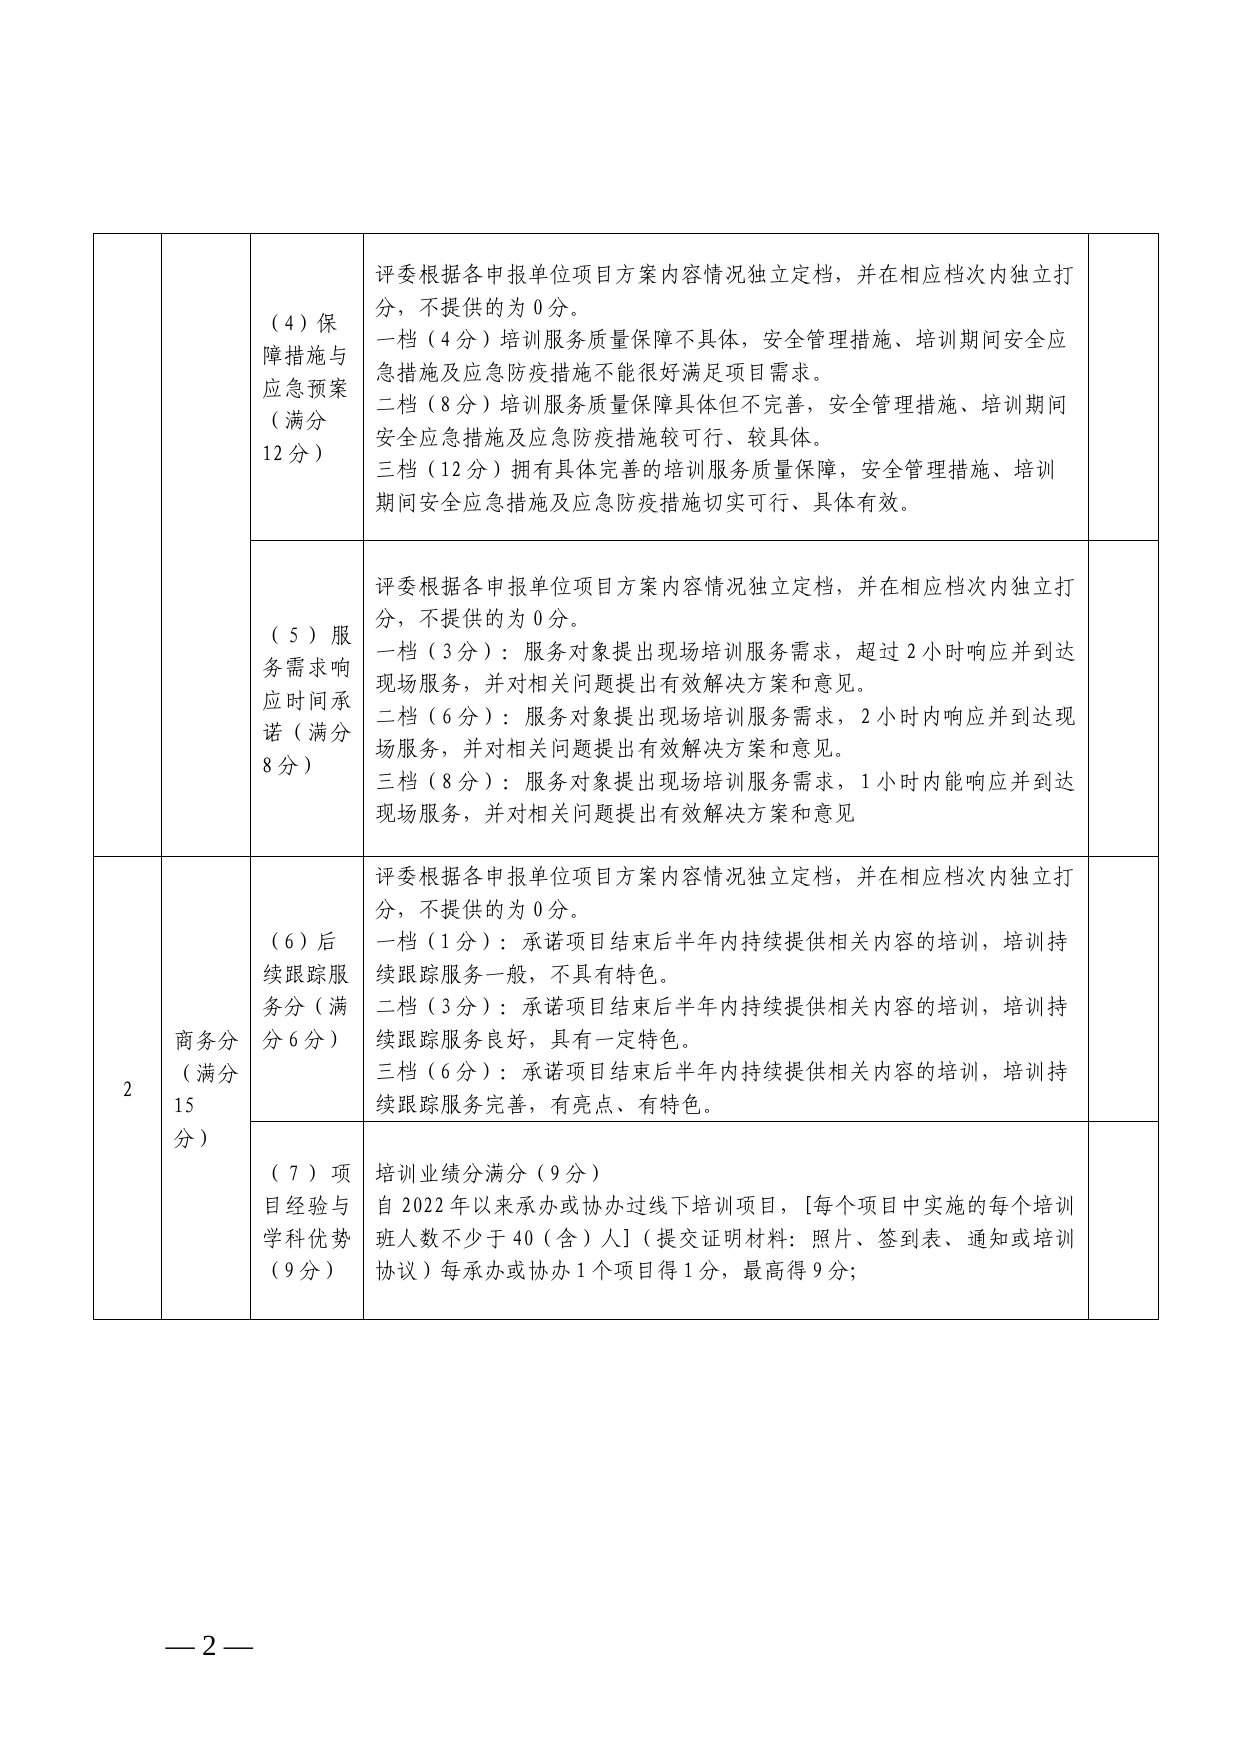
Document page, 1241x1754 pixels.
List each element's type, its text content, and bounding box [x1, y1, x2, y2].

table_cell （6）后续跟踪服务分（满分6分） [251, 857, 363, 1121]
table_cell [1089, 857, 1158, 1121]
table_cell 评委根据各申报单位项目方案内容情况独立定档，并在相应档次内独立打分，不提供的为0分。 一档（3分）：服务对象提出现场培训服务需求，超过2小时响应并到达现场服务，并对相关问题提出有效解决方案和意见。 二档（6分）：服务对象提出现场培训服务需求，2小时内响应并到达现场服务，并对相关问题提出有效解决方案和意见。 三档（8分）：服务对象提出现场培训服务需求，1小时内能响应并到达现场服务，并对相关问题提出有效解决方案和意见 [364, 541, 1088, 856]
table_cell 评委根据各申报单位项目方案内容情况独立定档，并在相应档次内独立打分，不提供的为0分。 一档（4分）培训服务质量保障不具体，安全管理措施、培训期间安全应急措施及应急防疫措施不能很好满足项目需求。 二档（8分）培训服务质量保障具体但不完善，安全管理措施、培训期间安全应急措施及应急防疫措施较可行、较具体。 三档（12分）拥有具体完善的培训服务质量保障，安全管理措施、培训期间安全应急措施及应急防疫措施切实可行、具体有效。 [364, 234, 1088, 540]
table_cell （7）项目经验与学科优势（9分） [251, 1122, 363, 1319]
table_cell [1089, 1122, 1158, 1319]
table_cell 评委根据各申报单位项目方案内容情况独立定档，并在相应档次内独立打分，不提供的为0分。 一档（1分）：承诺项目结束后半年内持续提供相关内容的培训，培训持续跟踪服务一般，不具有特色。 二档（3分）：承诺项目结束后半年内持续提供相关内容的培训，培训持续跟踪服务良好，具有一定特色。 三档（6分）：承诺项目结束后半年内持续提供相关内容的培训，培训持续跟踪服务完善，有亮点、有特色。 [364, 857, 1088, 1121]
table_cell 2 [94, 857, 161, 1319]
table_cell [1089, 234, 1158, 540]
table_cell （4）保障措施与应急预案（满分12分） [251, 234, 363, 540]
table_cell [1089, 541, 1158, 856]
table_cell （5）服务需求响应时间承诺（满分8分） [251, 541, 363, 856]
table_cell 培训业绩分满分（9分） 自2022年以来承办或协办过线下培训项目，[每个项目中实施的每个培训班人数不少于40（含）人]（提交证明材料：照片、签到表、通知或培训协议）每承办或协办1个项目得1分，最高得9分； [364, 1122, 1088, 1319]
table_cell 商务分（满分15分） [162, 857, 250, 1319]
